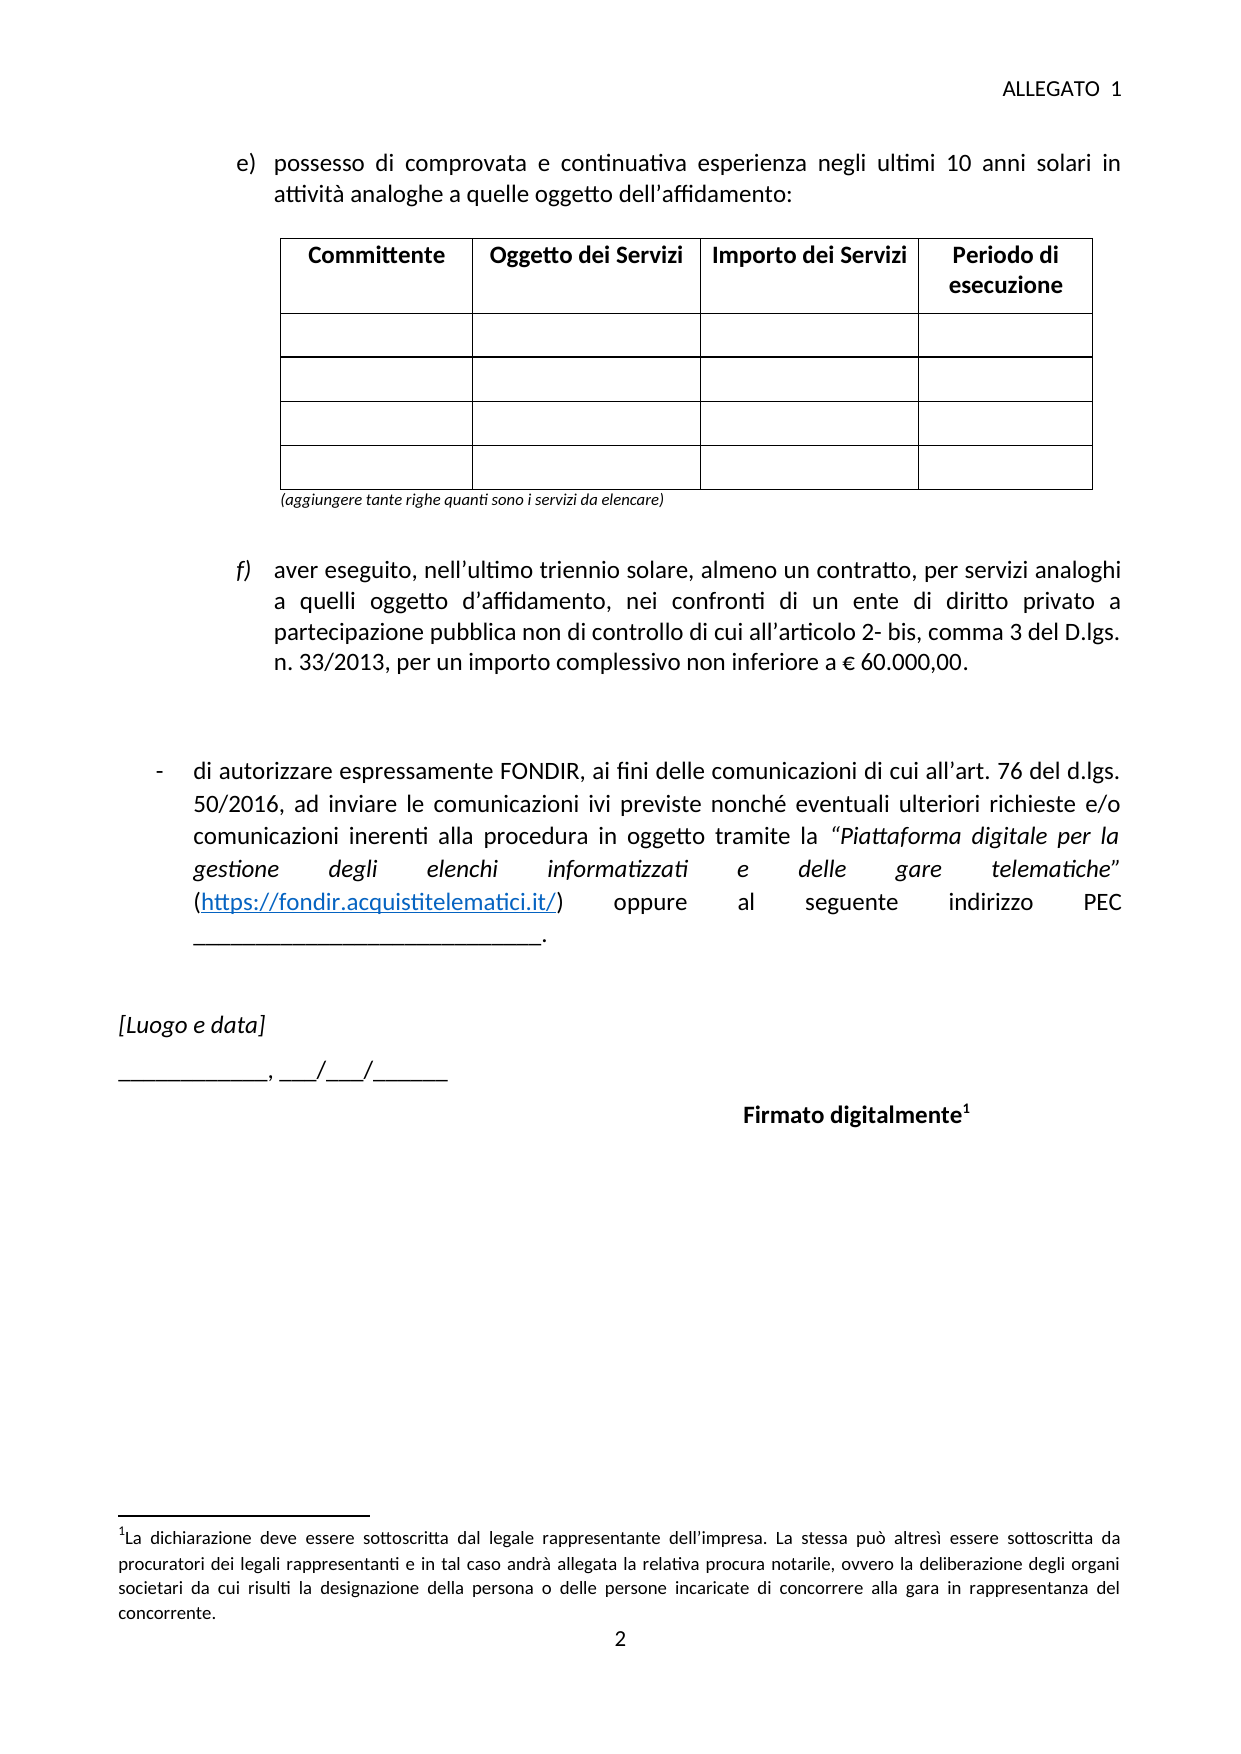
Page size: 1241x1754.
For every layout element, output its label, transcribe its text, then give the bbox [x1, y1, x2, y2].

table_cell [281, 402, 472, 444]
text [Luogo e data] [118, 1009, 1122, 1039]
table_cell [281, 314, 472, 356]
table_cell [281, 446, 472, 489]
table_header Importo dei Servizi [701, 239, 918, 312]
table_cell [473, 358, 700, 401]
table_cell [701, 314, 918, 356]
table_cell [701, 446, 918, 489]
table_cell [919, 358, 1092, 401]
table_cell [473, 314, 700, 356]
table_cell [919, 402, 1092, 444]
table_header Committente [281, 239, 472, 312]
table_cell [701, 402, 918, 444]
table_cell [701, 358, 918, 401]
table_cell [473, 402, 700, 444]
table_cell [281, 358, 472, 401]
text (aggiungere tante righe quanti sono i servizi da elencare) [118, 490, 1122, 510]
list aver eseguito, nell’ultimo triennio solare, almeno un contratto, per servizi analoghi a quelli oggetto d’affidamento, nei confronti di un ente di diritto privato a partecipazione pubblica non di controllo di cui all’articolo 2- bis, comma 3 del D.lgs. n. 33/2013, per un importo complessivo non inferiore a € 60.000,00. [236, 554, 1122, 677]
text ____________, ___/___/______ [118, 1054, 1122, 1085]
table_cell [919, 314, 1092, 356]
text Firmato digitalmente [591, 1100, 1122, 1130]
table_cell [919, 446, 1092, 489]
table_cell [473, 446, 700, 489]
table_header Periodo di esecuzione [919, 239, 1092, 312]
table_header Oggetto dei Servizi [473, 239, 700, 312]
list di autorizzare espressamente FONDIR, ai fini delle comunicazioni di cui all’art. 76 del d.lgs. 50/2016, ad inviare le comunicazioni ivi previste nonché eventuali ulteriori richieste e/o comunicazioni inerenti alla procedura in oggetto tramite la “Piattaforma digitale per la gestione degli elenchi informatizzati e delle gare telematiche” (https://fondir.acquistitelematici.it/) oppure al seguente indirizzo PEC ____________________________. [156, 755, 1122, 949]
list possesso di comprovata e continuativa esperienza negli ultimi 10 anni solari in attività analoghe a quelle oggetto dell’affidamento: [236, 148, 1122, 209]
